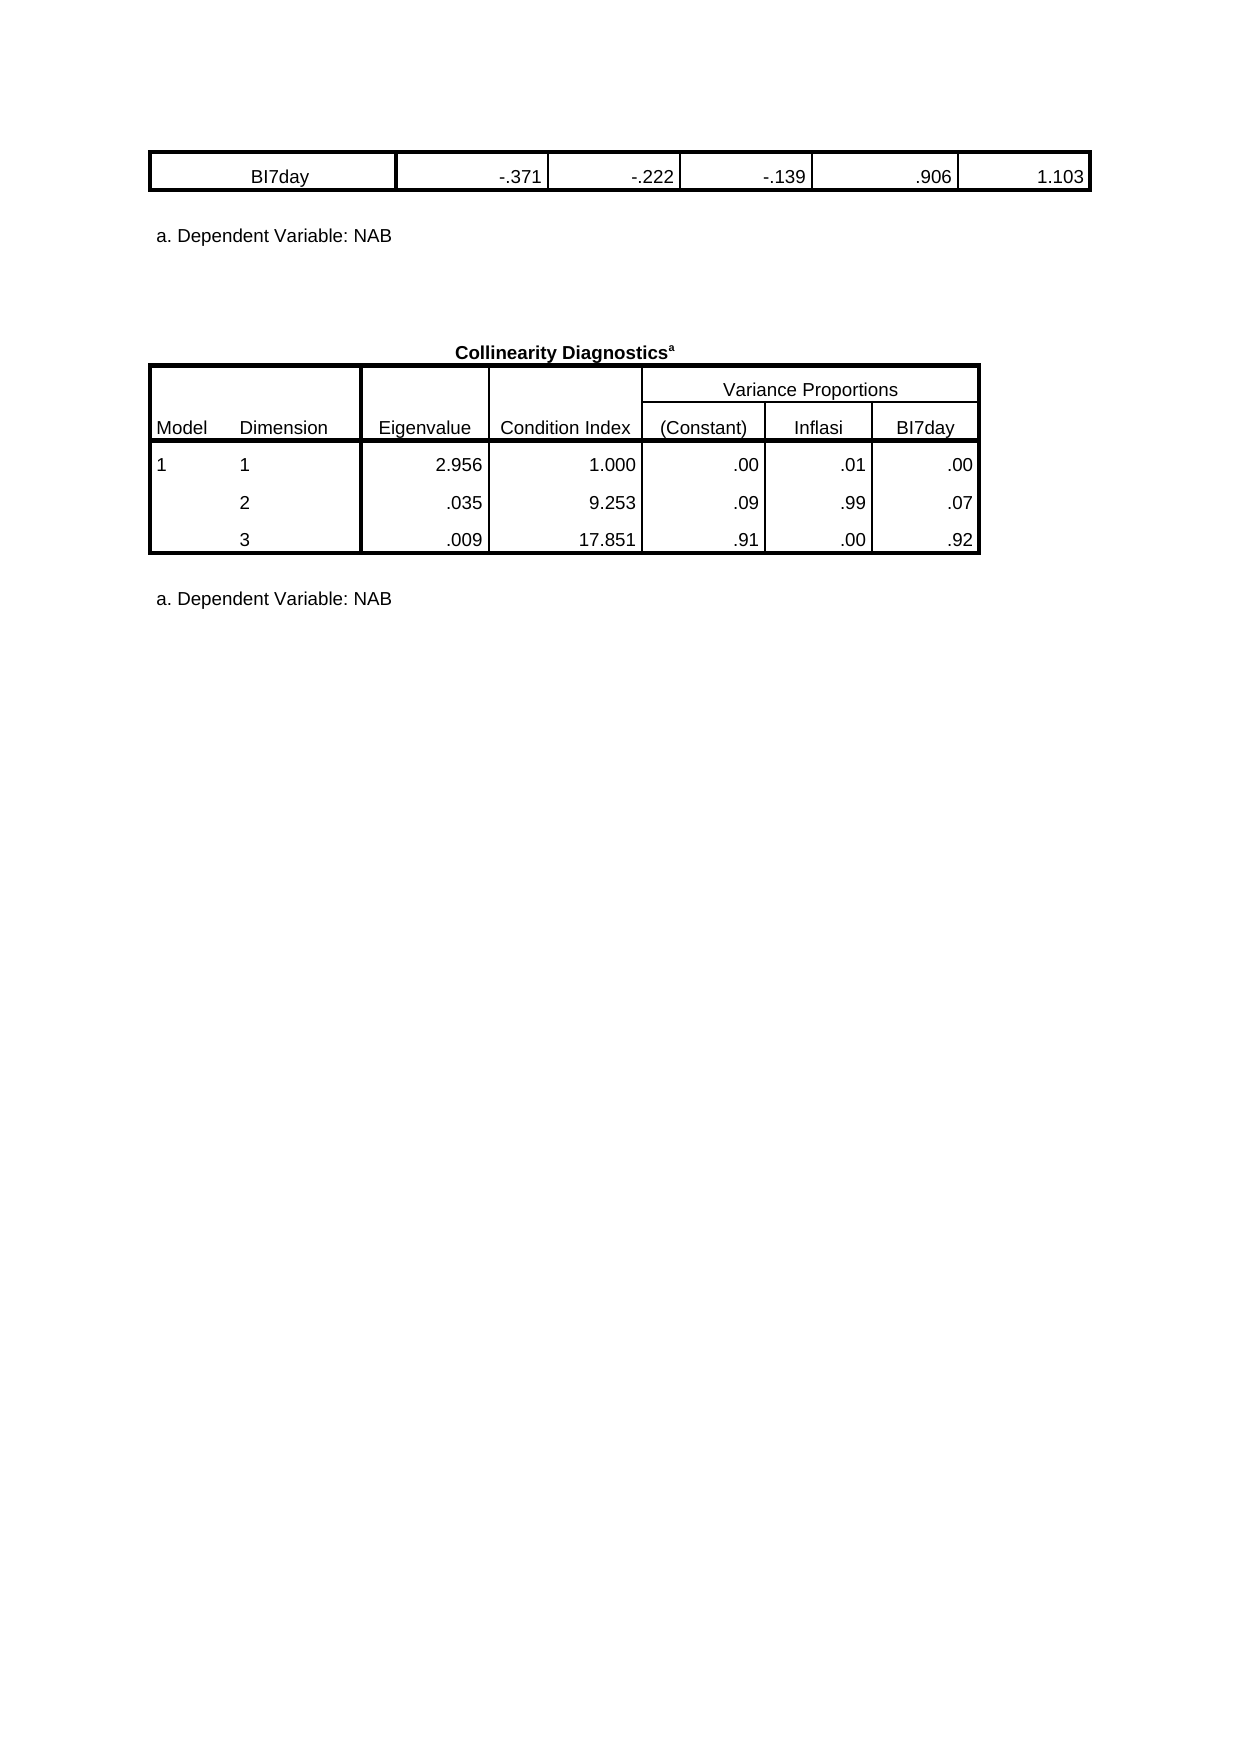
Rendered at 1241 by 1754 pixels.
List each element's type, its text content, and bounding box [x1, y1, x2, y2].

table_cell BI7day [244, 154, 394, 187]
table_cell -.139 [681, 154, 811, 187]
table_cell .00 [766, 513, 871, 551]
table_cell -.222 [549, 154, 679, 187]
table_cell .99 [766, 476, 871, 513]
table_cell .035 [363, 476, 488, 513]
table_cell .01 [766, 443, 871, 476]
table_cell 2 [233, 476, 359, 513]
table_cell .91 [643, 513, 764, 551]
table_cell .09 [643, 476, 764, 513]
table_cell -.371 [398, 154, 547, 187]
table_cell 3 [233, 513, 359, 551]
table_cell Dimension [233, 368, 359, 438]
table_header Collinearity Diagnosticsa [150, 330, 979, 363]
table_cell Inflasi [766, 403, 871, 438]
table_cell .906 [813, 154, 957, 187]
table_cell .009 [363, 513, 488, 551]
table_header a. Dependent Variable: NAB [150, 213, 1090, 247]
table_cell .92 [873, 513, 977, 551]
table_cell 9.253 [490, 476, 641, 513]
table_cell .07 [873, 476, 977, 513]
table_cell 1 [152, 443, 233, 551]
table_header a. Dependent Variable: NAB [150, 576, 979, 610]
table_cell .00 [643, 443, 764, 476]
table_cell Eigenvalue [363, 368, 488, 438]
table_cell Variance Proportions [643, 368, 977, 401]
table_cell Model [152, 368, 233, 438]
table_cell (Constant) [643, 403, 764, 438]
table_cell .00 [873, 443, 977, 476]
table_cell 1 [233, 443, 359, 476]
table_cell 1.000 [490, 443, 641, 476]
table_cell BI7day [873, 403, 977, 438]
table_cell 2.956 [363, 443, 488, 476]
table_cell Condition Index [490, 368, 641, 438]
table_cell 17.851 [490, 513, 641, 551]
table_cell 1.103 [959, 154, 1088, 187]
